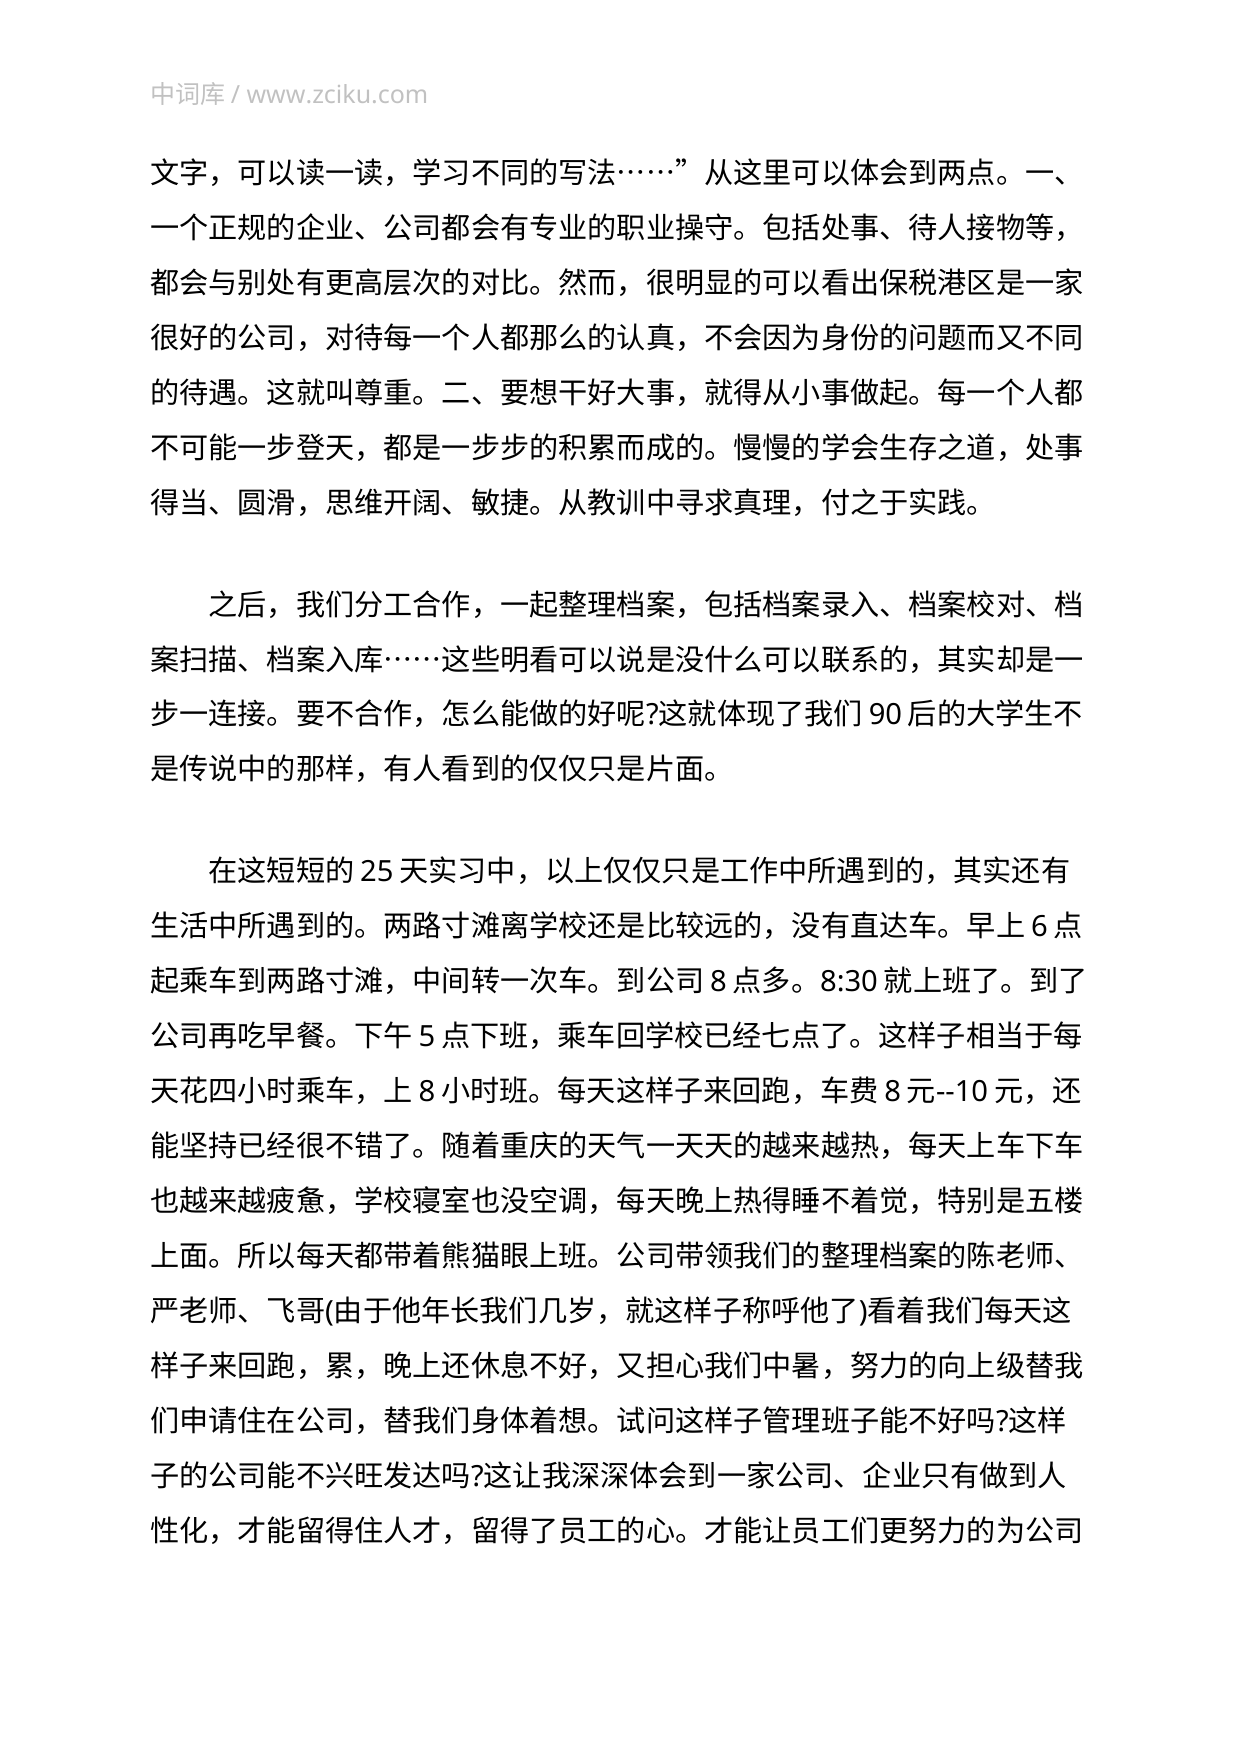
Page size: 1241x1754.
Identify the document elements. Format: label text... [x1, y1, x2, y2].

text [150, 150, 1090, 522]
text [150, 848, 1090, 1549]
text 之后，我们分工合作，一起整理档案，包括档案录入、档案校对、档案扫描、档案入库……这些明看可以说是没什么可以联系的，其实却是一步一连接。要不合作，怎么能做的好呢?这就体现了我们90后的大学生不是传说中的那样，有人看到的仅仅只是片面。 [150, 581, 1090, 788]
